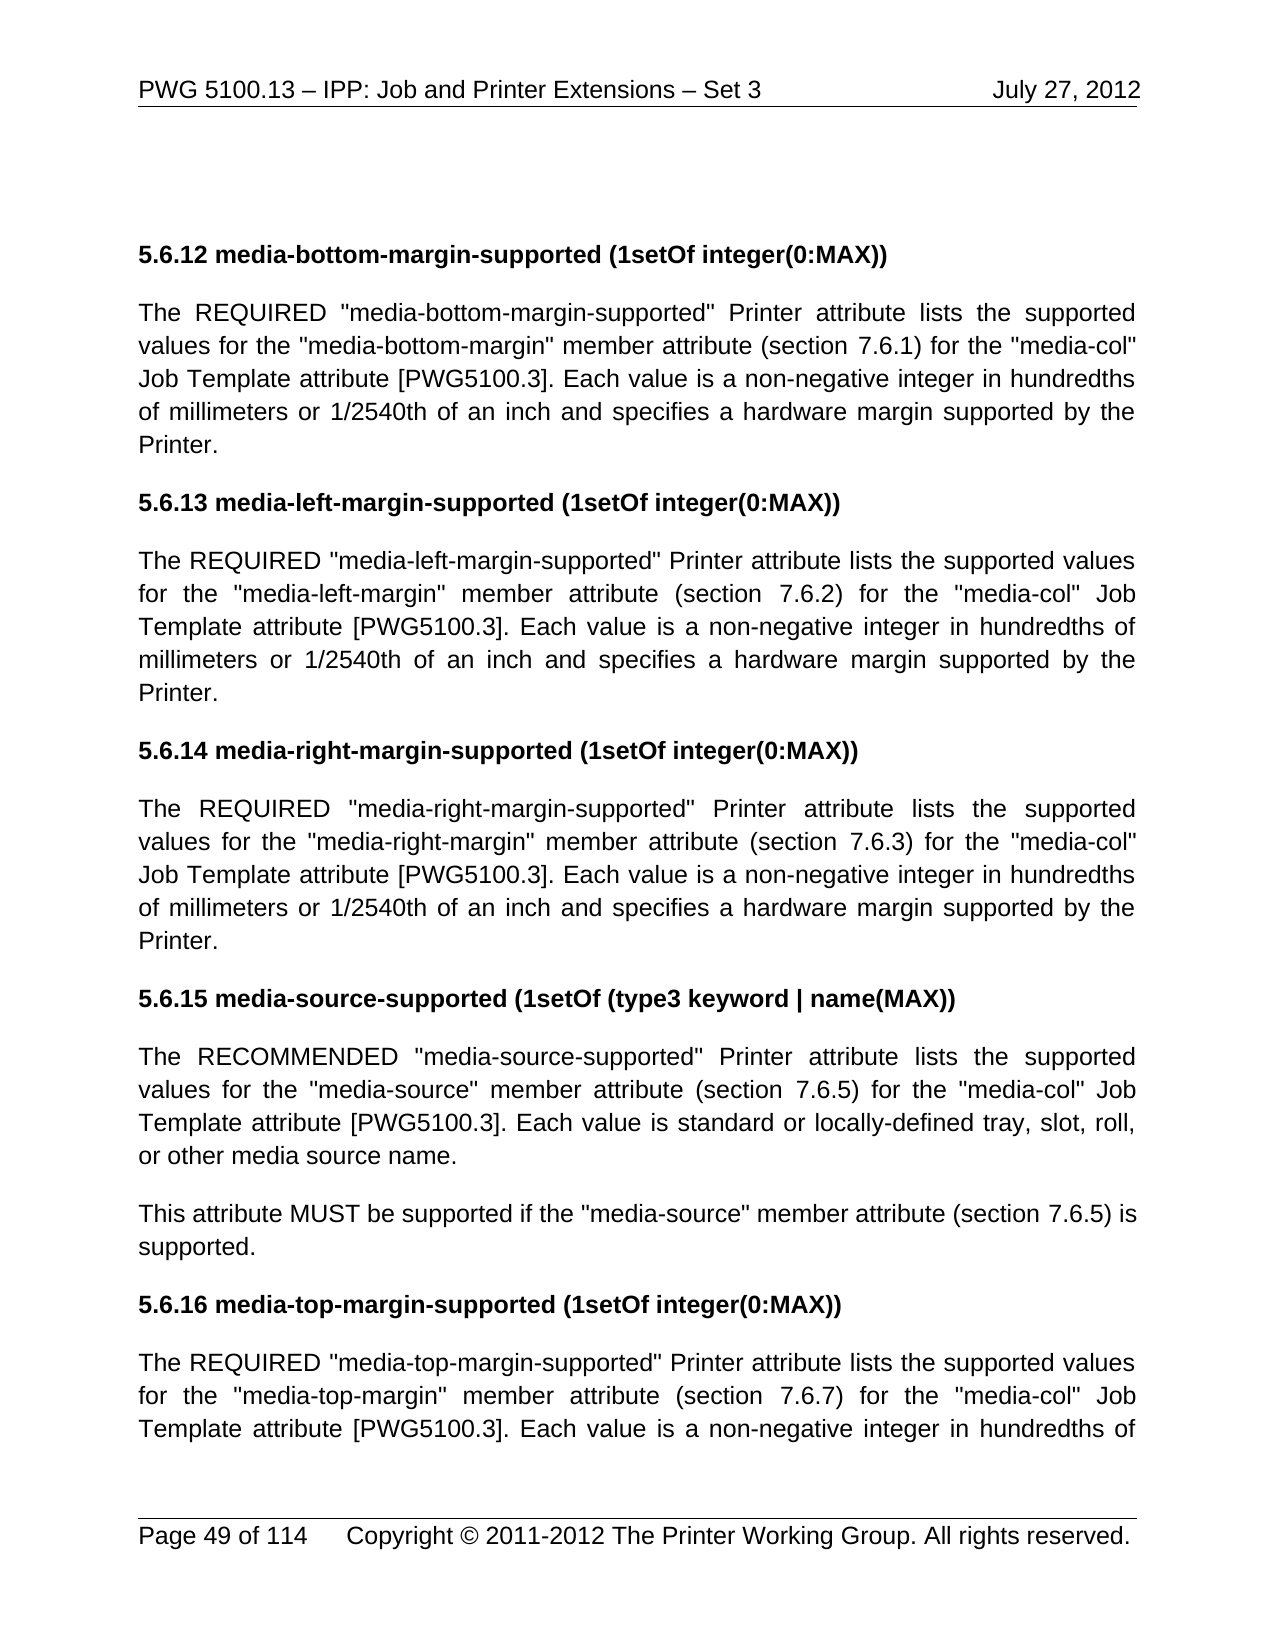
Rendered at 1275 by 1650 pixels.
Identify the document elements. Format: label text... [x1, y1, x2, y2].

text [138, 1348, 1137, 1443]
text media-top-margin-supported (1setOf integer(0:MAX)) [138, 1290, 1137, 1319]
text media-bottom-margin-supported (1setOf integer(0:MAX)) [138, 240, 1137, 268]
text The REQUIRED "media-left-margin-supported" Printer attribute lists the supported values for the "media-left-margin" member attribute (section 7.6.2) for the "media-col" Job Template attribute [PWG5100.3]. Each value is a non-negative integer in hundredths of millimeters or 1/2540th of an inch and specifies a hardware margin supported by the Printer. [138, 546, 1137, 707]
text This attribute MUST be supported if the "media-source" member attribute (section 7.6.5) is supported. [138, 1199, 1137, 1261]
text media-left-margin-supported (1setOf integer(0:MAX)) [138, 488, 1137, 517]
text media-source-supported (1setOf (type3 keyword | name(MAX)) [138, 984, 1137, 1013]
text The RECOMMENDED "media-source-supported" Printer attribute lists the supported values for the "media-source" member attribute (section 7.6.5) for the "media-col" Job Template attribute [PWG5100.3]. Each value is standard or locally-defined tray, slot, roll, or other media source name. [138, 1042, 1137, 1170]
text media-right-margin-supported (1setOf integer(0:MAX)) [138, 736, 1137, 765]
text The REQUIRED "media-right-margin-supported" Printer attribute lists the supported values for the "media-right-margin" member attribute (section 7.6.3) for the "media-col" Job Template attribute [PWG5100.3]. Each value is a non-negative integer in hundredths of millimeters or 1/2540th of an inch and specifies a hardware margin supported by the Printer. [138, 794, 1137, 955]
text The REQUIRED "media-bottom-margin-supported" Printer attribute lists the supported values for the "media-bottom-margin" member attribute (section 7.6.1) for the "media-col" Job Template attribute [PWG5100.3]. Each value is a non-negative integer in hundredths of millimeters or 1/2540th of an inch and specifies a hardware margin supported by the Printer. [138, 298, 1137, 458]
